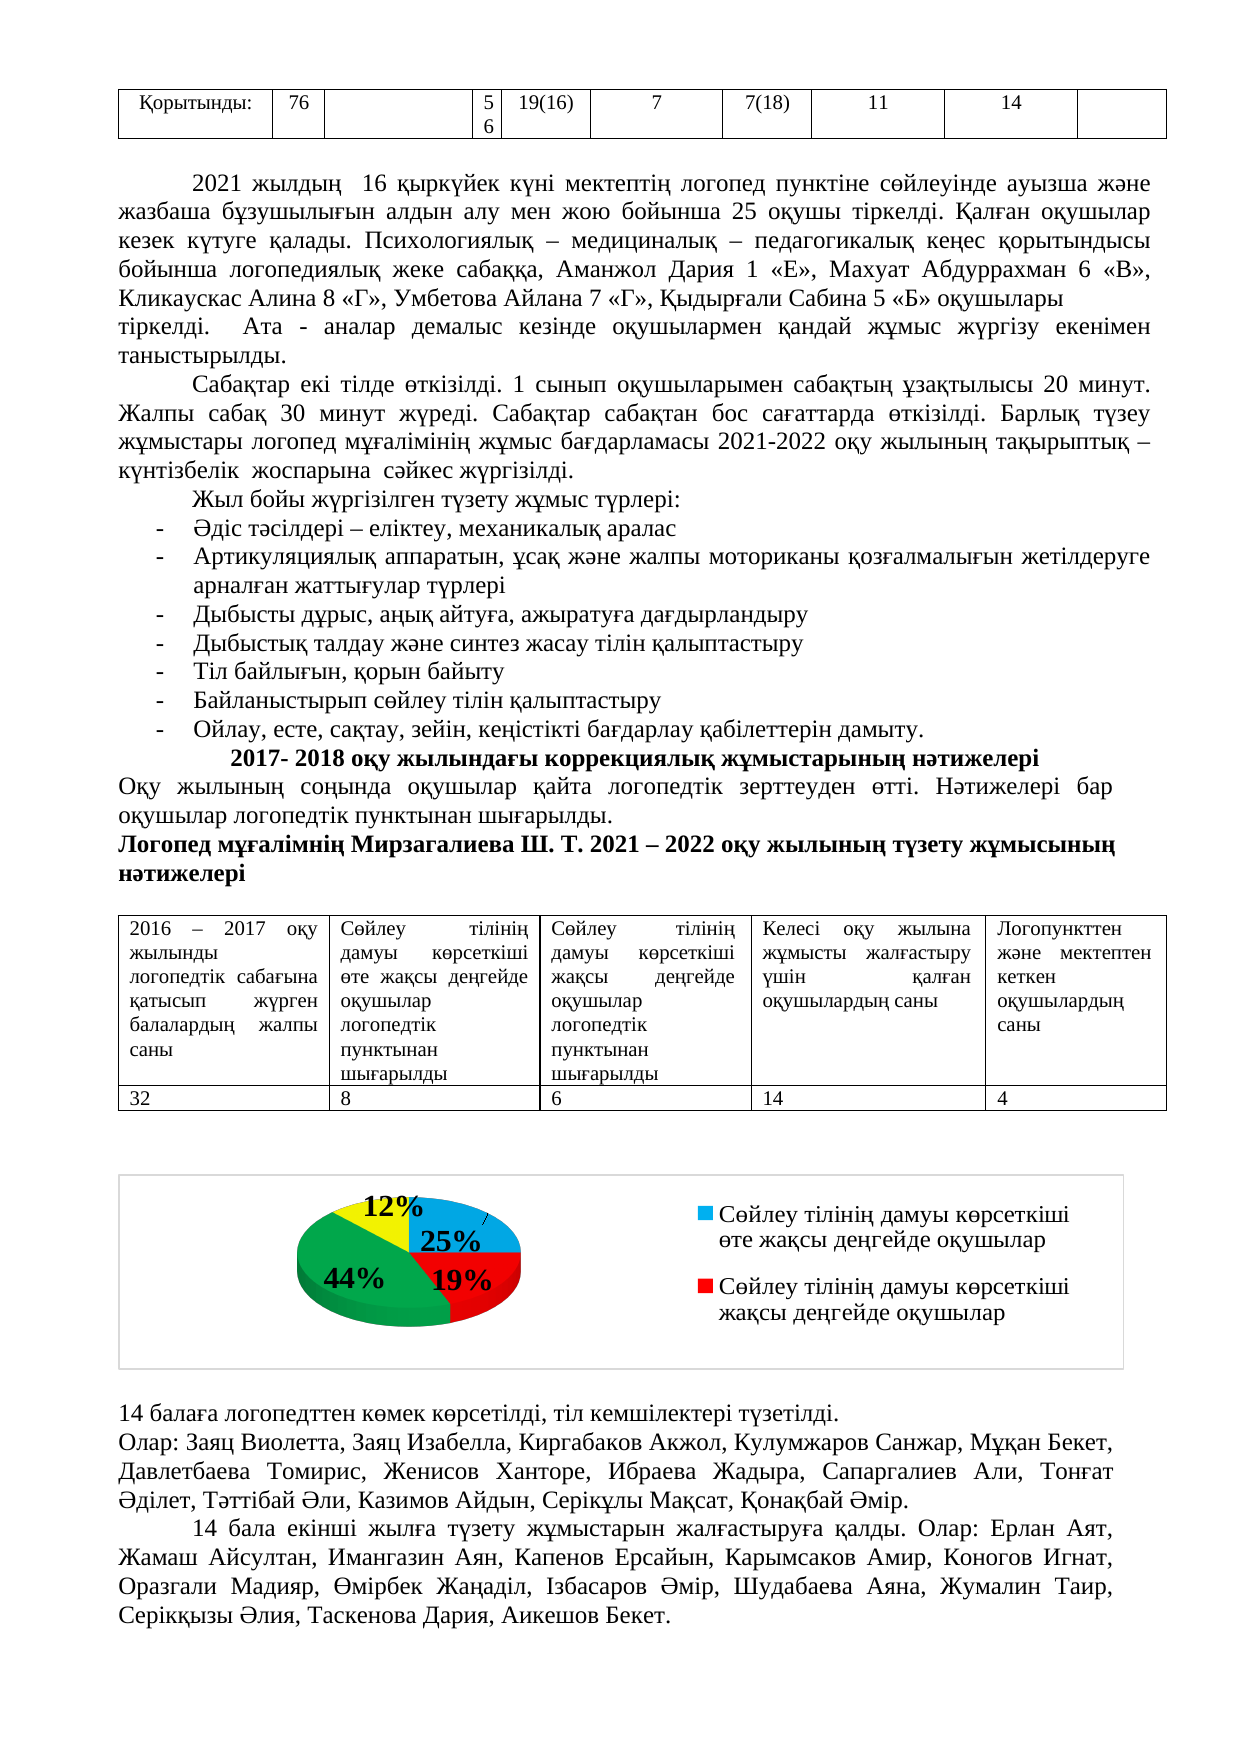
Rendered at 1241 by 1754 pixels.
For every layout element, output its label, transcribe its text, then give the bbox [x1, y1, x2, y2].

list Артикуляциялық аппаратын, ұсақ және жалпы моториканы қозғалмалығын жетілдеруге арналған жаттығулар түрлері [156, 541, 1152, 599]
list Тіл байлығын, қорын байыту [156, 656, 1152, 685]
table_cell 76 [273, 90, 324, 138]
table_cell 32 [119, 1086, 329, 1110]
text тіркелді. Ата - аналар демалыс кезінде оқушылармен қандай жұмыс жүргізу екенімен таныстырылды. [118, 311, 1152, 369]
table_cell 11 [812, 90, 944, 138]
list Әдіс тәсілдері – еліктеу, механикалық аралас [156, 513, 1152, 541]
text Оқу жылының соңында оқушылар қайта логопедтік зерттеуден өтті. Нәтижелері бар оқушылар логопедтік пунктынан шығарылды. [118, 771, 1114, 829]
table_cell 19(16) [502, 90, 590, 138]
list Дыбыстық талдау және синтез жасау тілін қалыптастыру [156, 628, 1152, 656]
table_cell [325, 90, 472, 138]
list Байланыстырып сөйлеу тілін қалыптастыру [156, 685, 1152, 714]
text Логопед мұғалімнің Мирзагалиева Ш. Т. 2021 – 2022 оқу жылының түзету жұмысының нәтижелері [118, 829, 1152, 886]
text 2017- 2018 оқу жылындағы коррекциялық жұмыстарының нәтижелері [118, 743, 1152, 771]
table_cell 7(18) [723, 90, 811, 138]
table_cell 4 [986, 1086, 1166, 1110]
table_cell 56 [473, 90, 501, 138]
table_header Сөйлеу тілінің дамуы көрсеткіші өте жақсы деңгейде оқушылар логопедтік пунктынан шығарылды [330, 916, 539, 1084]
text Сабақтар екі тілде өткізілді. 1 сынып оқушыларымен сабақтың ұзақтылысы 20 минут. Жалпы сабақ 30 минут жүреді. Сабақтар сабақтан бос сағаттарда өткізілді. Барлық түзеу жұмыстары логопед мұғалімінің жұмыс бағдарламасы 2021-2022 оқу жылының тақырыптық –күнтізбелік жоспарына сәйкес жүргізілді. [118, 369, 1152, 484]
text 2021 жылдың 16 қыркүйек күні мектептің логопед пунктіне сөйлеуінде ауызша және жазбаша бұзушылығын алдын алу мен жою бойынша 25 оқушы тіркелді. Қалған оқушылар кезек күтуге қалады. Психологиялық – медициналық – педагогикалық кеңес қорытындысы бойынша логопедиялық жеке сабаққа, Аманжол Дария 1 «Е», Махуат Абдуррахман 6 «В», Кликаускас Алина 8 «Г», Умбетова Айлана 7 «Г», Қыдырғали Сабина 5 «Б» оқушылары [118, 168, 1152, 311]
table_cell 14 [752, 1086, 985, 1110]
text Олар: Заяц Виолетта, Заяц Изабелла, Киргабаков Акжол, Кулумжаров Санжар, Мұқан Бекет, Давлетбаева Томирис, Женисов Ханторе, Ибраева Жадыра, Сапаргалиев Али, Тонғат Әділет, Тәттібай Әли, Казимов Айдын, Серікұлы Мақсат, Қонақбай Әмір. [118, 1427, 1114, 1513]
table_cell 6 [541, 1086, 751, 1110]
table_cell 14 [945, 90, 1077, 138]
list Дыбысты дұрыс, аңық айтуға, ажыратуға дағдырландыру [156, 599, 1152, 628]
text 14 балаға логопедттен көмек көрсетілді, тіл кемшілектері түзетілді. [118, 1398, 1114, 1427]
table_header Келесі оқу жылына жұмысты жалғастыру үшін қалған оқушылардың саны [752, 916, 985, 1084]
table_cell 7 [591, 90, 722, 138]
table_cell 8 [330, 1086, 539, 1110]
table_cell Қорытынды: [119, 90, 272, 138]
table_header Логопункттен және мектептен кеткен оқушылардың саны [986, 916, 1166, 1084]
table_header 2016 – 2017 оқу жылынды логопедтік сабағына қатысып жүрген балалардың жалпы саны [119, 916, 329, 1084]
table_header Сөйлеу тілінің дамуы көрсеткіші жақсы деңгейде оқушылар логопедтік пунктынан шығарылды [541, 916, 751, 1084]
text Жыл бойы жүргізілген түзету жұмыс түрлері: [118, 484, 1152, 513]
list Ойлау, есте, сақтау, зейін, кеңістікті бағдарлау қабілеттерін дамыту. [156, 714, 1152, 743]
text 14 бала екінші жылға түзету жұмыстарын жалғастыруға қалды. Олар: Ерлан Аят, Жамаш Айсултан, Имангазин Аян, Капенов Ерсайын, Карымсаков Амир, Коногов Игнат, Оразгали Мадияр, Өмірбек Жаңаділ, Ізбасаров Әмір, Шудабаева Аяна, Жумалин Таир, Серікқызы Әлия, Таскенова Дария, Аикешов Бекет. [118, 1513, 1114, 1628]
